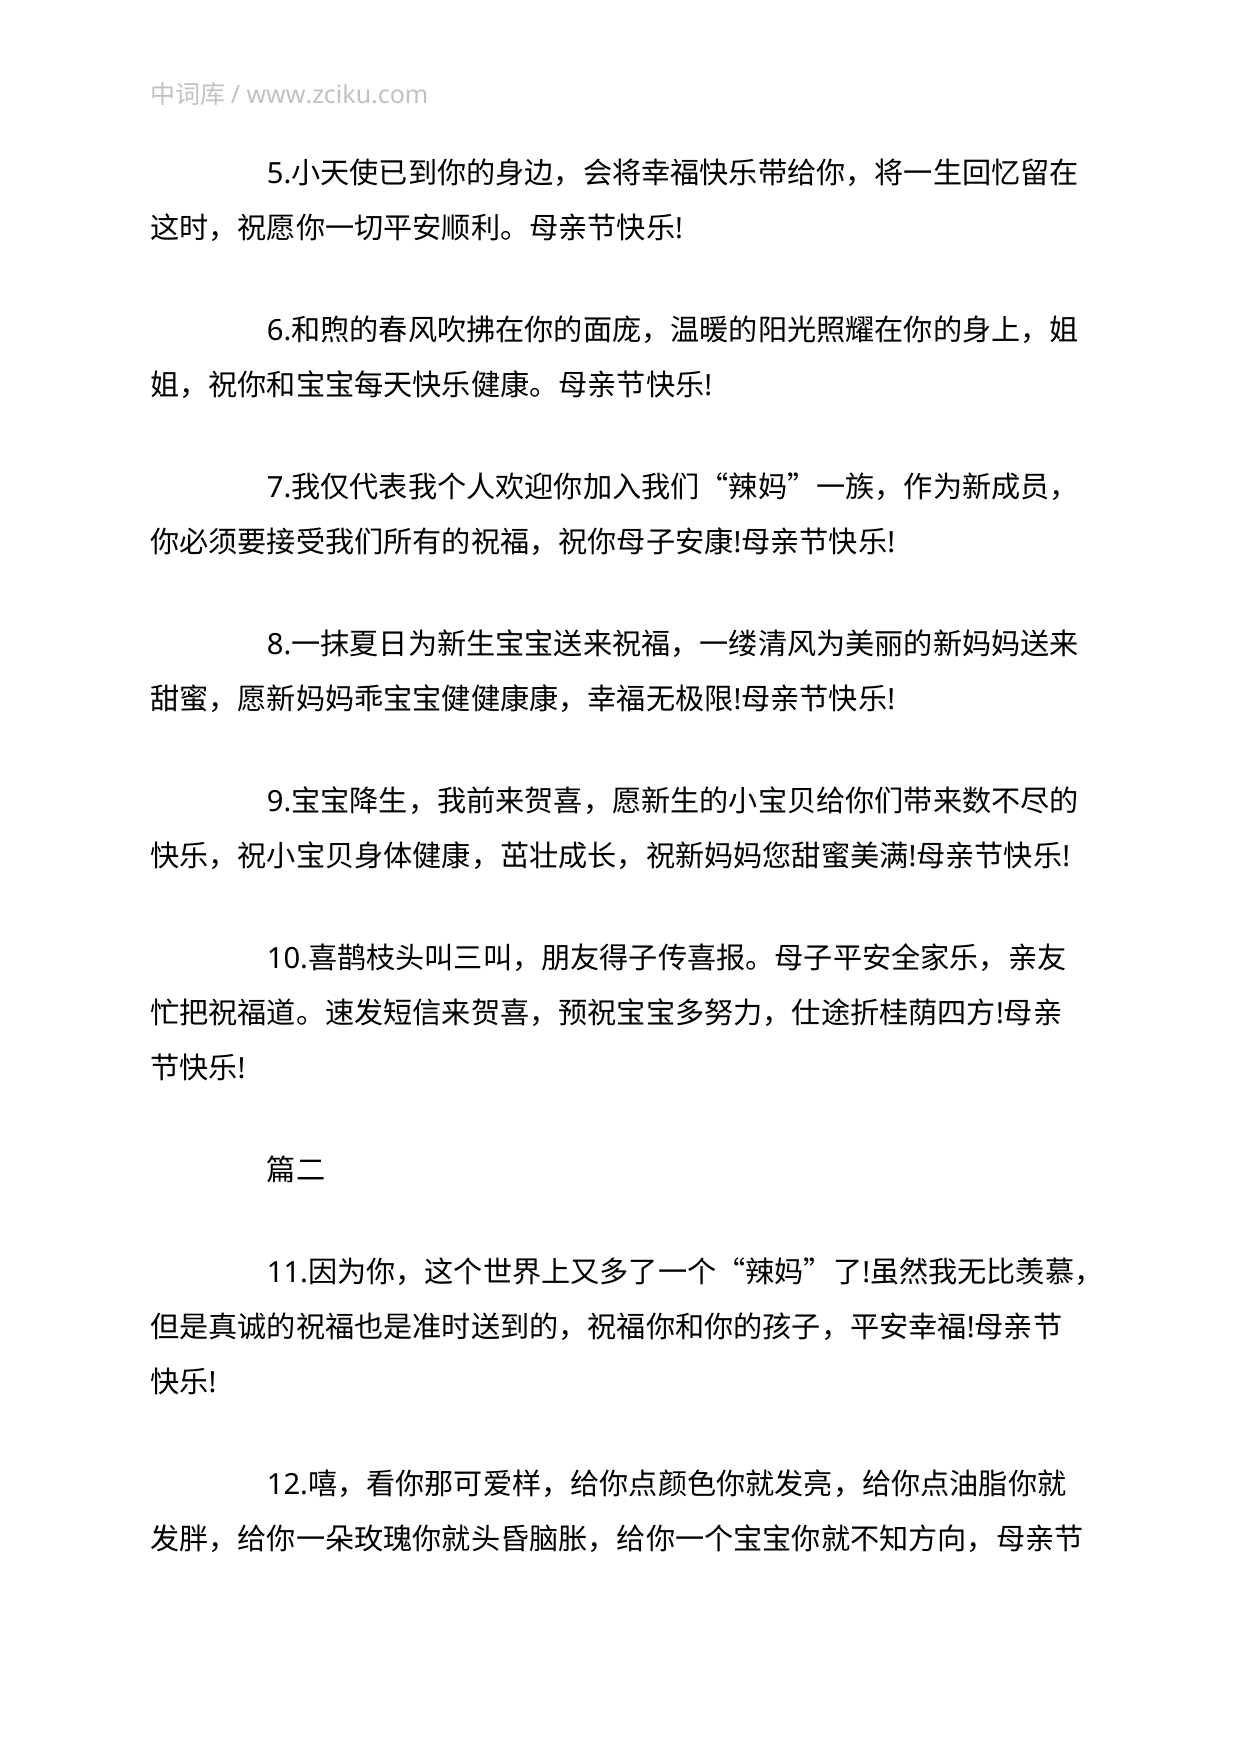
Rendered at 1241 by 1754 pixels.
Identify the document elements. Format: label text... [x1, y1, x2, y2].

text 10.喜鹊枝头叫三叫，朋友得子传喜报。母子平安全家乐，亲友忙把祝福道。速发短信来贺喜，预祝宝宝多努力，仕途折桂荫四方!母亲节快乐! [150, 935, 1090, 1087]
text 9.宝宝降生，我前来贺喜，愿新生的小宝贝给你们带来数不尽的快乐，祝小宝贝身体健康，茁壮成长，祝新妈妈您甜蜜美满!母亲节快乐! [150, 778, 1090, 875]
text 6.和煦的春风吹拂在你的面庞，温暖的阳光照耀在你的身上，姐姐，祝你和宝宝每天快乐健康。母亲节快乐! [150, 307, 1090, 404]
text 5.小天使已到你的身边，会将幸福快乐带给你，将一生回忆留在这时，祝愿你一切平安顺利。母亲节快乐! [150, 150, 1090, 247]
text 8.一抹夏日为新生宝宝送来祝福，一缕清风为美丽的新妈妈送来甜蜜，愿新妈妈乖宝宝健健康康，幸福无极限!母亲节快乐! [150, 621, 1090, 718]
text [150, 1461, 1090, 1558]
text 11.因为你，这个世界上又多了一个“辣妈”了!虽然我无比羡慕，但是真诚的祝福也是准时送到的，祝福你和你的孩子，平安幸福!母亲节快乐! [150, 1249, 1090, 1401]
text 篇二 [150, 1147, 1090, 1189]
text 7.我仅代表我个人欢迎你加入我们“辣妈”一族，作为新成员，你必须要接受我们所有的祝福，祝你母子安康!母亲节快乐! [150, 464, 1090, 561]
